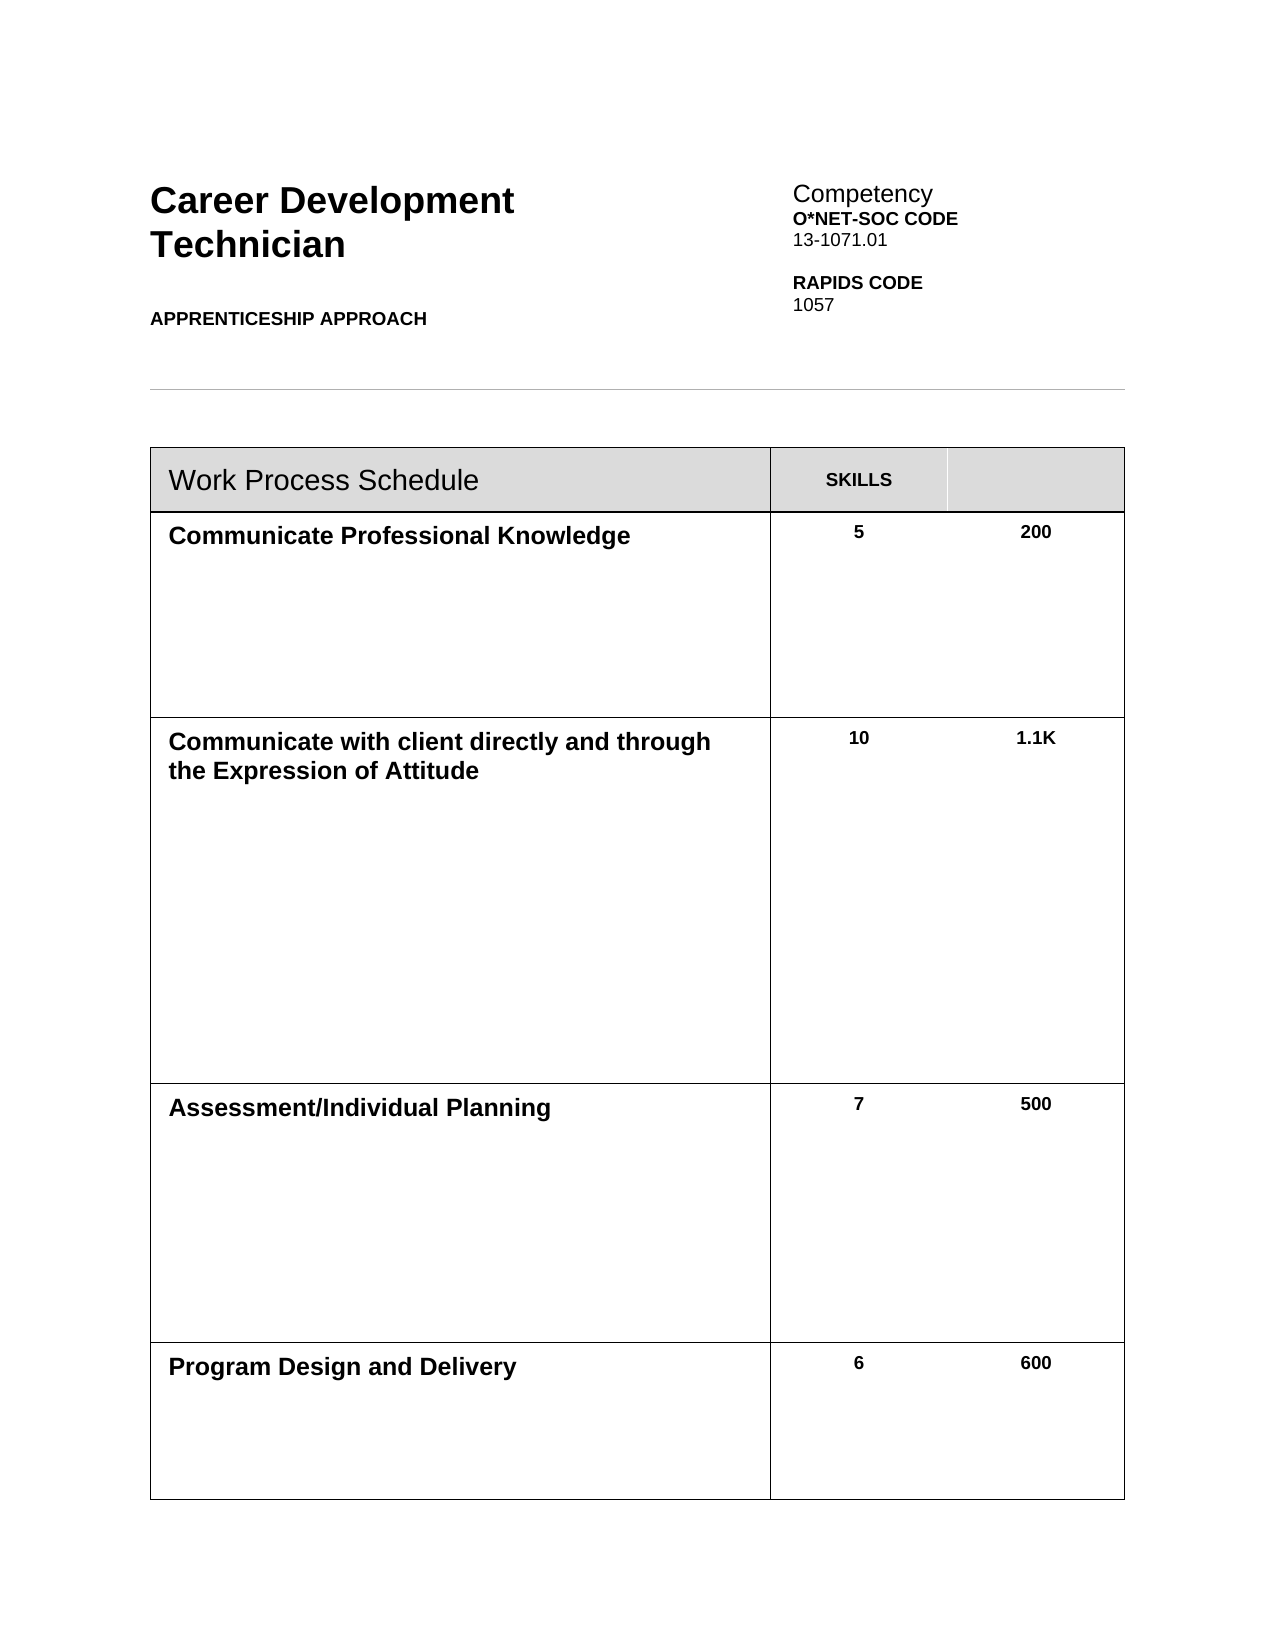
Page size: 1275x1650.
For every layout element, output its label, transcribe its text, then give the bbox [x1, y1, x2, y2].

text O*NET-SOC CODE [793, 207, 1125, 229]
table_cell 1.1K [948, 718, 1124, 1083]
table_cell 7 [771, 1084, 947, 1342]
table_cell Communicate Professional Knowledge Apply relevant theory and research about adult learning and motivation Apply basic principles of group work and facilitation Cooperative learning, conflict resolution and behavior Management Apply strategies of community consensus-building, mobilization and advocacy Apply “best practices” from a workforce development approach [151, 513, 770, 717]
table_cell 500 [948, 1084, 1124, 1342]
table_cell 5 [771, 513, 947, 717]
text RAPIDS CODE [793, 272, 1125, 294]
table_header Work Process Schedule [151, 448, 770, 511]
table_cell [151, 1343, 770, 1499]
table_header SKILLS [771, 448, 947, 511]
table_cell 10 [771, 718, 947, 1083]
text APPRENTICESHIP APPROACH [150, 308, 719, 330]
table_cell Assessment/Individual Planning Observe and talk with clients to assess individual goals, interests, concerns and competencies, and to do so with an appreciation of their community context. Prepare next steps with client in achieving individual career goals. Select, administer and interpret standardized assessment instruments for assessing individual interests and competencies Track and evaluate participant progress; revise individual service strategy plans as appropriate, and coordinate necessary resources. Demonstrate knowledge of personal money management by assisting client with setting realistic financial goals and developing a plan to achieve those goals (e.g., spending plan, record of daily expenses, and understanding fixed and variable expenses) Demonstrate ability to recognize individual strengths and barriers which may affect career activities. Demonstrate knowledge and awareness of usefulness of formal assessments. [151, 1084, 770, 1342]
table_cell 6 [771, 1343, 947, 1499]
text Career Development Technician [150, 179, 719, 265]
text 1057 [793, 294, 1125, 315]
table_cell Communicate with client directly and through the Expression of Attitude Effectively communicate with client and facilitate discussion both One-on-one and in group settings. Demonstrate effective listening skills by listening to what other people are saying and asking appropriate questions. Apply skills helping skills principles e.g, confidentiality, problem solving, conflict resolution and referrals. Demonstrate concern about the well-being of others interest in feelings and experiences of others; support the self-esteem of others. Demonstrate a belief in the potential and empowerment of all clients Demonstrate awareness of commonalities and differences (such as gender, race, ethnicity, class and religion) among adults of diverse backgrounds and appreciation of differing talents, sexual orientation, and faith Demonstrate knowledge of negotiating skills by addressing client’s concerns and arriving at a win-win solution. Maintain appropriate “boundaries” (such as roles responsibilities, relationships and confidentiality) with adults. Demonstrate leadership qualities. Challenge self defeating attitudes of clients in a supportive manner [151, 718, 770, 1083]
table_cell 200 [948, 513, 1124, 717]
table_cell 600 [948, 1343, 1124, 1499]
table_header [948, 448, 1124, 511]
text Competency [793, 179, 1125, 207]
text 13-1071.01 [793, 229, 1125, 251]
